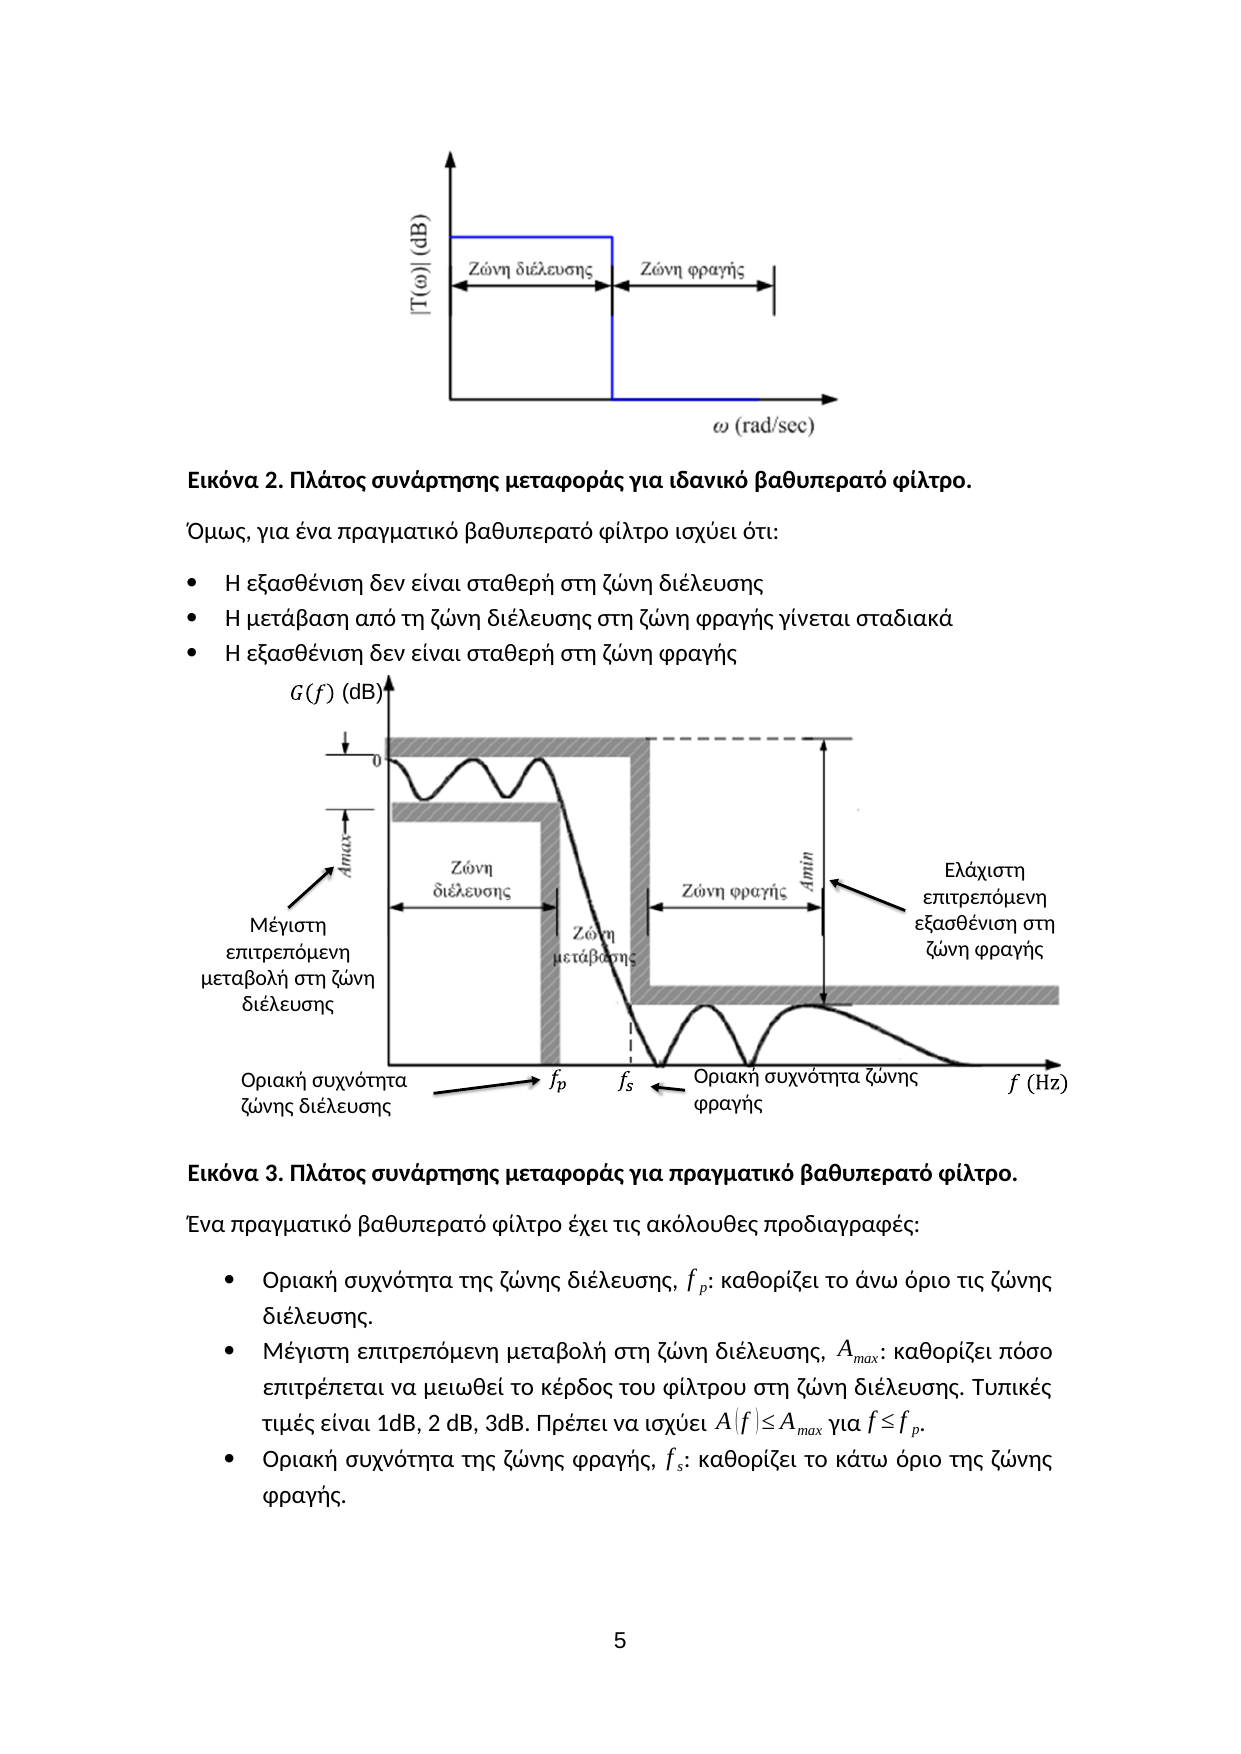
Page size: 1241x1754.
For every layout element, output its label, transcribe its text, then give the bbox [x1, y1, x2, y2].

list Οριακή συχνότητα της ζώνης φραγής, : καθορίζει το κάτω όριο της ζώνης φραγής. [225, 1443, 1053, 1509]
list Μέγιστη επιτρεπόμενη μεταβολή στη ζώνη διέλευσης, : καθορίζει πόσο επιτρέπεται να μειωθεί το κέρδος του φίλτρου στη ζώνη διέλευσης. Τυπικές τιμές είναι 1dB, 2 dB, 3dB. Πρέπει να ισχύει για . [225, 1335, 1053, 1439]
list Η εξασθένιση δεν είναι σταθερή στη ζώνη φραγής [187, 637, 1053, 667]
picture [401, 150, 840, 440]
list Η εξασθένιση δεν είναι σταθερή στη ζώνη διέλευσης [187, 567, 1053, 597]
text Ένα πραγματικό βαθυπερατό φίλτρο έχει τις ακόλουθες προδιαγραφές: [187, 1208, 1053, 1239]
text Εικόνα 2. Πλάτος συνάρτησης μεταφοράς για ιδανικό βαθυπερατό φίλτρο. [187, 464, 1053, 494]
text Όμως, για ένα πραγματικό βαθυπερατό φίλτρο ισχύει ότι: [187, 515, 1053, 546]
text Εικόνα 3. Πλάτος συνάρτησης μεταφοράς για πραγματικό βαθυπερατό φίλτρο. [187, 1157, 1053, 1188]
list Οριακή συχνότητα της ζώνης διέλευσης, : καθορίζει το άνω όριο τις ζώνης διέλευσης. [225, 1264, 1053, 1331]
list Η μετάβαση από τη ζώνη διέλευσης στη ζώνη φραγής γίνεται σταδιακά [187, 602, 1053, 632]
